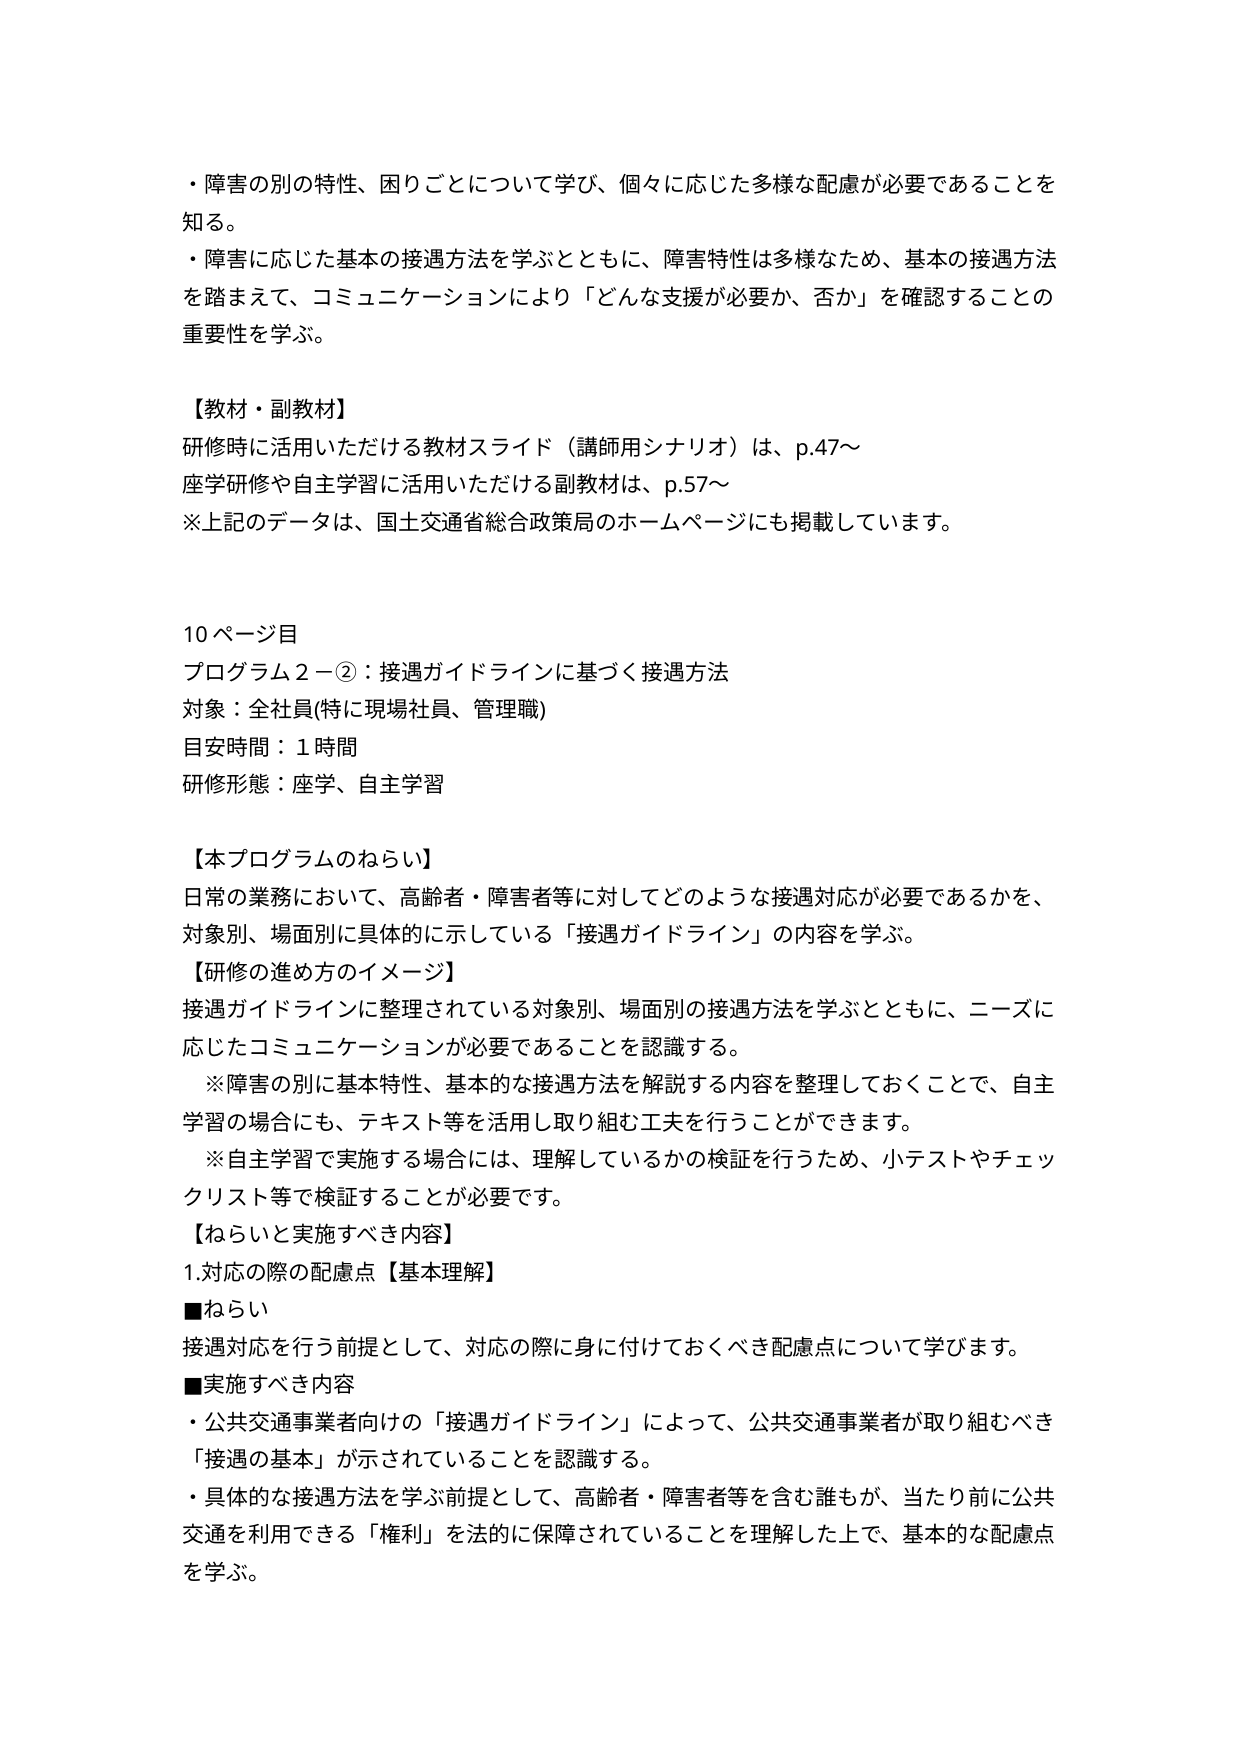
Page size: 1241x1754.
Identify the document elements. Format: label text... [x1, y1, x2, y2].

text 日常の業務において、高齢者・障害者等に対してどのような接遇対応が必要であるかを、対象別、場面別に具体的に示している「接遇ガイドライン」の内容を学ぶ。 [183, 877, 1058, 952]
text 研修形態：座学、自主学習 [183, 764, 1058, 802]
text ■ねらい [183, 1289, 1058, 1327]
text 10ページ目 [183, 614, 1058, 652]
text ・障害の別の特性、困りごとについて学び、個々に応じた多様な配慮が必要であることを知る。 [183, 164, 1058, 239]
text 対象：全社員(特に現場社員、管理職) [183, 689, 1058, 727]
text 【教材・副教材】 [183, 389, 1058, 427]
text ※上記のデータは、国土交通省総合政策局のホームページにも掲載しています。 [183, 502, 1058, 539]
text ■実施すべき内容 [183, 1364, 1058, 1402]
text 接遇ガイドラインに整理されている対象別、場面別の接遇方法を学ぶとともに、ニーズに応じたコミュニケーションが必要であることを認識する。 [183, 989, 1058, 1064]
text 座学研修や自主学習に活用いただける副教材は、p.57～ [183, 464, 1058, 502]
text 【研修の進め方のイメージ】 [183, 952, 1058, 989]
text 目安時間：１時間 [183, 727, 1058, 764]
text 接遇対応を行う前提として、対応の際に身に付けておくべき配慮点について学びます。 [183, 1327, 1058, 1364]
text ・公共交通事業者向けの「接遇ガイドライン」によって、公共交通事業者が取り組むべき「接遇の基本」が示されていることを認識する。 [183, 1402, 1058, 1477]
text 研修時に活用いただける教材スライド（講師用シナリオ）は、p.47～ [183, 427, 1058, 464]
text ※障害の別に基本特性、基本的な接遇方法を解説する内容を整理しておくことで、自主学習の場合にも、テキスト等を活用し取り組む工夫を行うことができます。 [183, 1064, 1058, 1139]
text ・具体的な接遇方法を学ぶ前提として、高齢者・障害者等を含む誰もが、当たり前に公共交通を利用できる「権利」を法的に保障されていることを理解した上で、基本的な配慮点を学ぶ。 [183, 1477, 1058, 1589]
text 【本プログラムのねらい】 [183, 839, 1058, 877]
text ※自主学習で実施する場合には、理解しているかの検証を行うため、小テストやチェックリスト等で検証することが必要です。 [183, 1139, 1058, 1214]
text プログラム２－②：接遇ガイドラインに基づく接遇方法 [183, 652, 1058, 689]
text ・障害に応じた基本の接遇方法を学ぶとともに、障害特性は多様なため、基本の接遇方法を踏まえて、コミュニケーションにより「どんな支援が必要か、否か」を確認することの重要性を学ぶ。 [183, 239, 1058, 352]
text 【ねらいと実施すべき内容】 [183, 1214, 1058, 1252]
text 1.対応の際の配慮点【基本理解】 [183, 1252, 1058, 1289]
